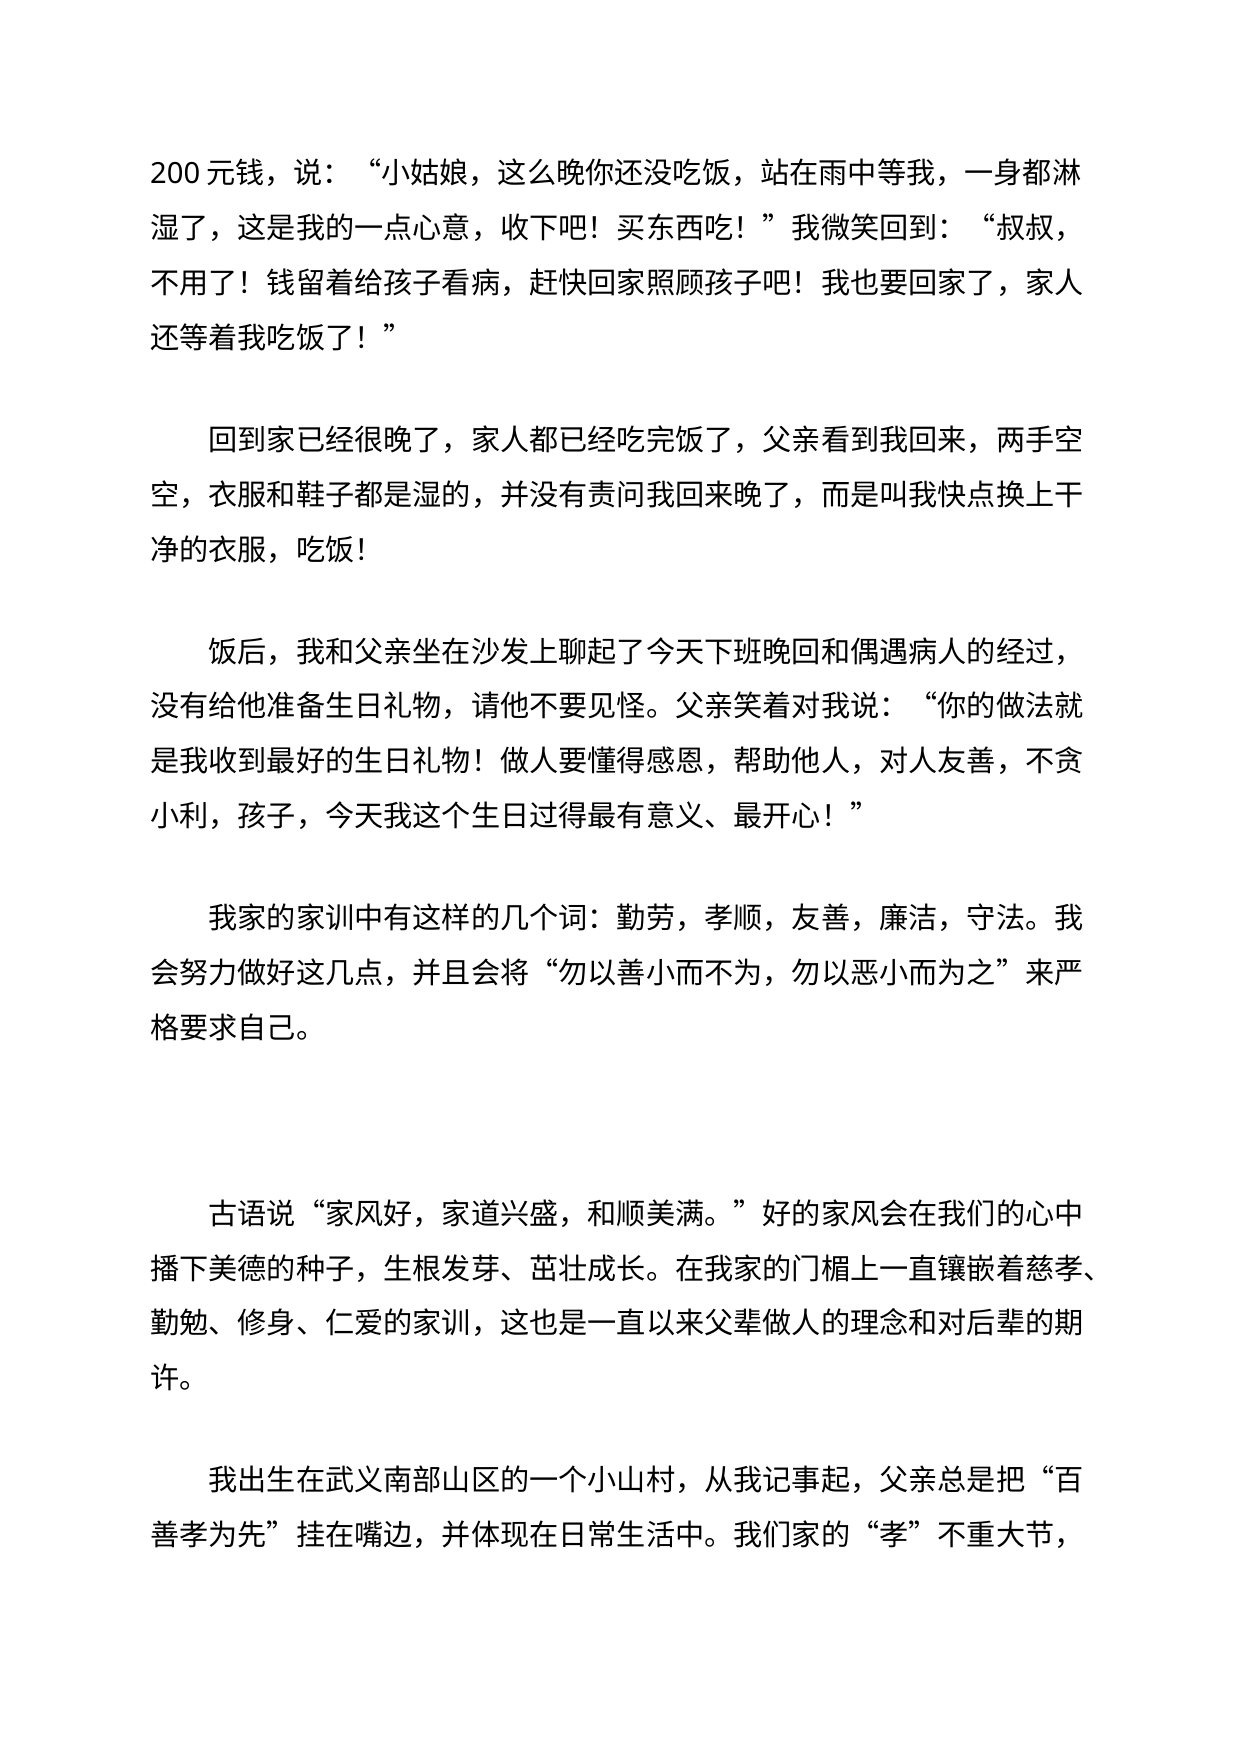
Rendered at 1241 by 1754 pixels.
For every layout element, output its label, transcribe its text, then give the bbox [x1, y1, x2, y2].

text 饭后，我和父亲坐在沙发上聊起了今天下班晚回和偶遇病人的经过，没有给他准备生日礼物，请他不要见怪。父亲笑着对我说：“你的做法就是我收到最好的生日礼物！做人要懂得感恩，帮助他人，对人友善，不贪小利，孩子，今天我这个生日过得最有意义、最开心！” [150, 628, 1090, 835]
text 回到家已经很晚了，家人都已经吃完饭了，父亲看到我回来，两手空空，衣服和鞋子都是湿的，并没有责问我回来晚了，而是叫我快点换上干净的衣服，吃饭！ [150, 417, 1090, 569]
text 我家的家训中有这样的几个词：勤劳，孝顺，友善，廉洁，守法。我会努力做好这几点，并且会将“勿以善小而不为，勿以恶小而为之”来严格要求自己。 [150, 894, 1090, 1047]
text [150, 1457, 1090, 1554]
text 古语说“家风好，家道兴盛，和顺美满。”好的家风会在我们的心中播下美德的种子，生根发芽、茁壮成长。在我家的门楣上一直镶嵌着慈孝、勤勉、修身、仁爱的家训，这也是一直以来父辈做人的理念和对后辈的期许。 [150, 1190, 1090, 1397]
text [150, 150, 1090, 357]
